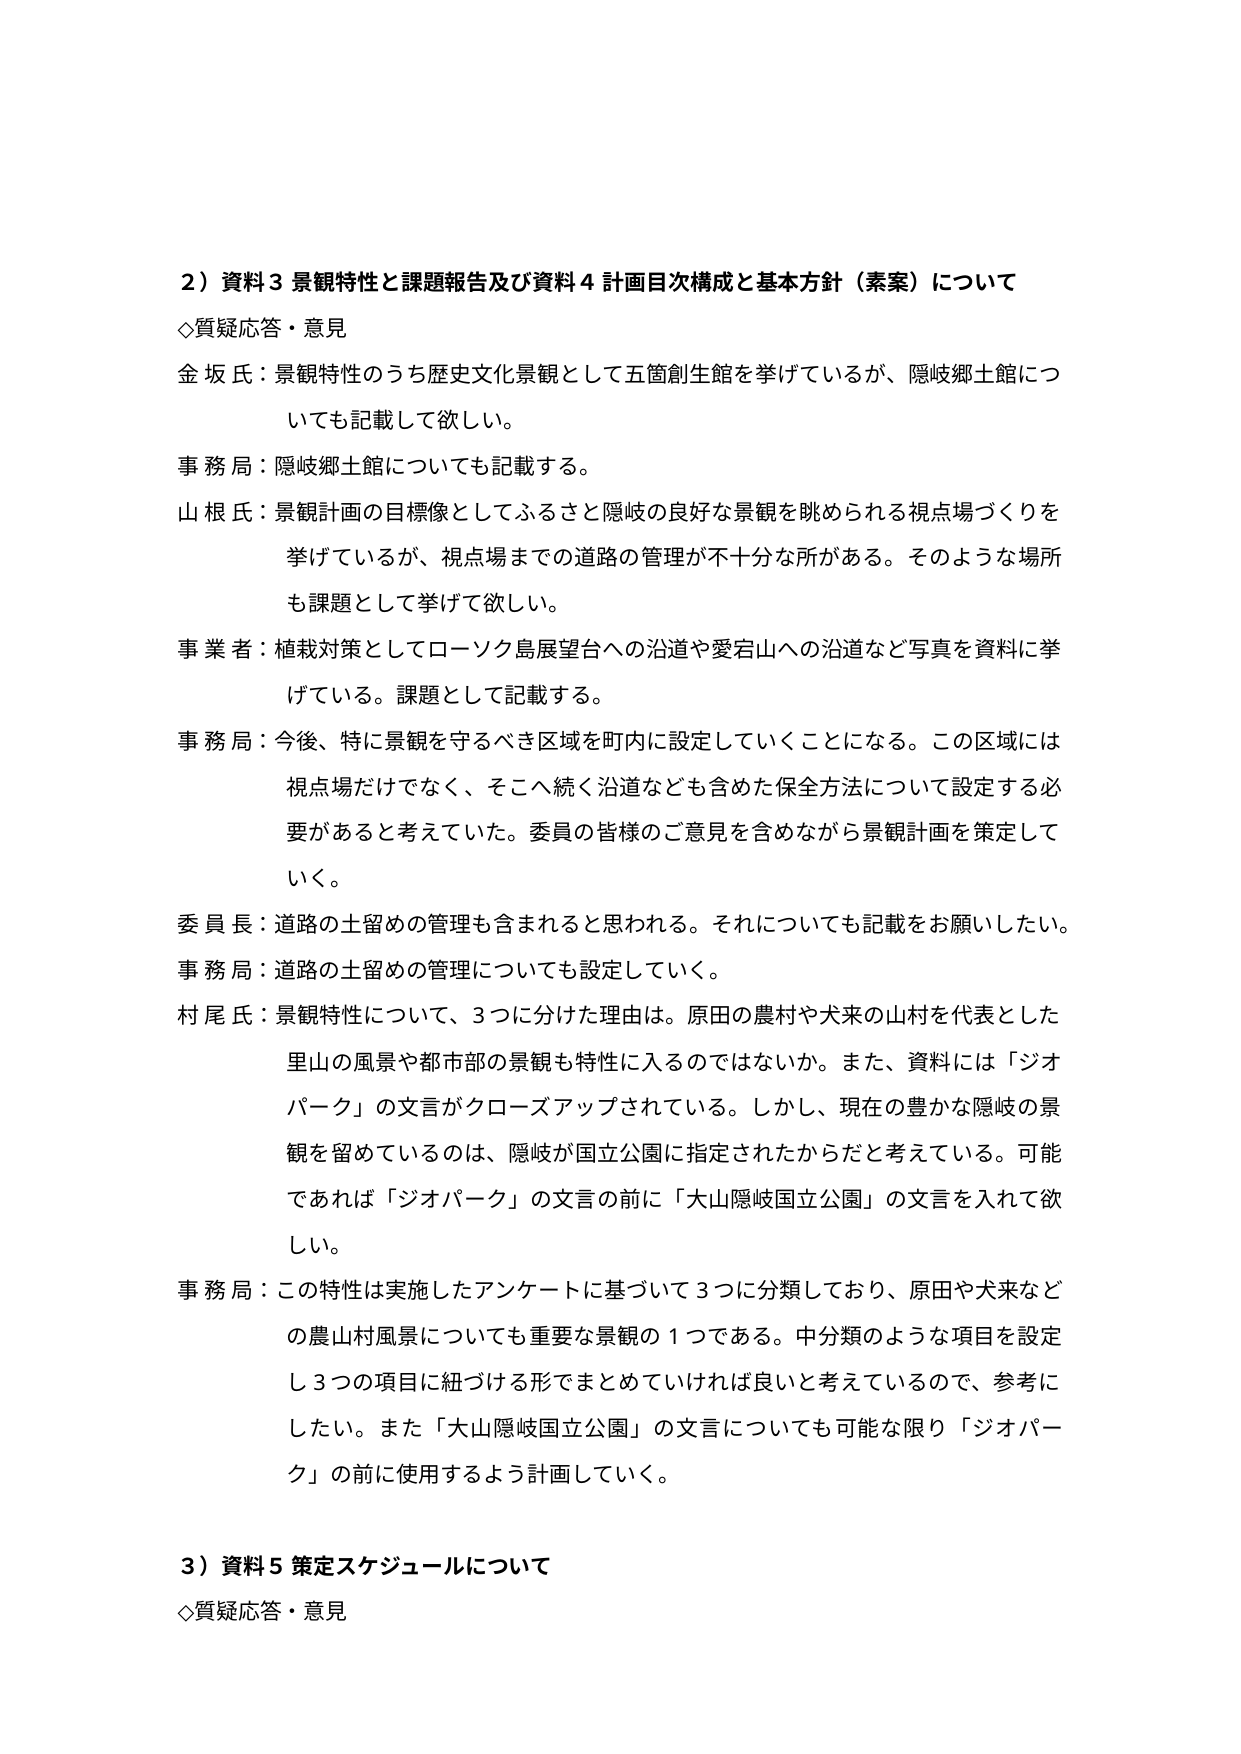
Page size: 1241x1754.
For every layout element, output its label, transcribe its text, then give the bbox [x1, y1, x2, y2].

text 事 務 局：道路の土留めの管理についても設定していく。 [177, 946, 1063, 992]
text 事 務 局：今後、特に景観を守るべき区域を町内に設定していくことになる。この区域には視点場だけでなく、そこへ続く沿道なども含めた保全方法について設定する必要があると考えていた。委員の皆様のご意見を含めながら景観計画を策定していく。 [177, 717, 1063, 900]
text 事 務 局：この特性は実施したアンケートに基づいて3つに分類しており、原田や犬来などの農山村風景についても重要な景観の1つである。中分類のような項目を設定し3つの項目に紐づける形でまとめていければ良いと考えているので、参考にしたい。また「大山隠岐国立公園」の文言についても可能な限り「ジオパーク」の前に使用するよう計画していく。 [177, 1267, 1063, 1496]
text ２）資料３ 景観特性と課題報告及び資料４ 計画目次構成と基本方針（素案）について [177, 258, 1039, 304]
text 山 根 氏：景観計画の目標像としてふるさと隠岐の良好な景観を眺められる視点場づくりを挙げているが、視点場までの道路の管理が不十分な所がある。そのような場所も課題として挙げて欲しい。 [177, 487, 1063, 625]
text ◇質疑応答・意見 [177, 1587, 976, 1633]
text 金 坂 氏：景観特性のうち歴史文化景観として五箇創生館を挙げているが、隠岐郷土館についても記載して欲しい。 [177, 350, 1063, 442]
text 委 員 長：道路の土留めの管理も含まれると思われる。それについても記載をお願いしたい。 [177, 900, 1063, 946]
text 村 尾 氏：景観特性について、3つに分けた理由は。原田の農村や犬来の山村を代表とした里山の風景や都市部の景観も特性に入るのではないか。また、資料には「ジオパーク」の文言がクローズアップされている。しかし、現在の豊かな隠岐の景観を留めているのは、隠岐が国立公園に指定されたからだと考えている。可能であれば「ジオパーク」の文言の前に「大山隠岐国立公園」の文言を入れて欲しい。 [177, 992, 1063, 1267]
text 事 業 者：植栽対策としてローソク島展望台への沿道や愛宕山への沿道など写真を資料に挙げている。課題として記載する。 [177, 625, 1063, 717]
text 事 務 局：隠岐郷土館についても記載する。 [177, 442, 1063, 487]
text ３）資料５ 策定スケジュールについて [177, 1542, 1039, 1587]
text ◇質疑応答・意見 [177, 304, 976, 350]
